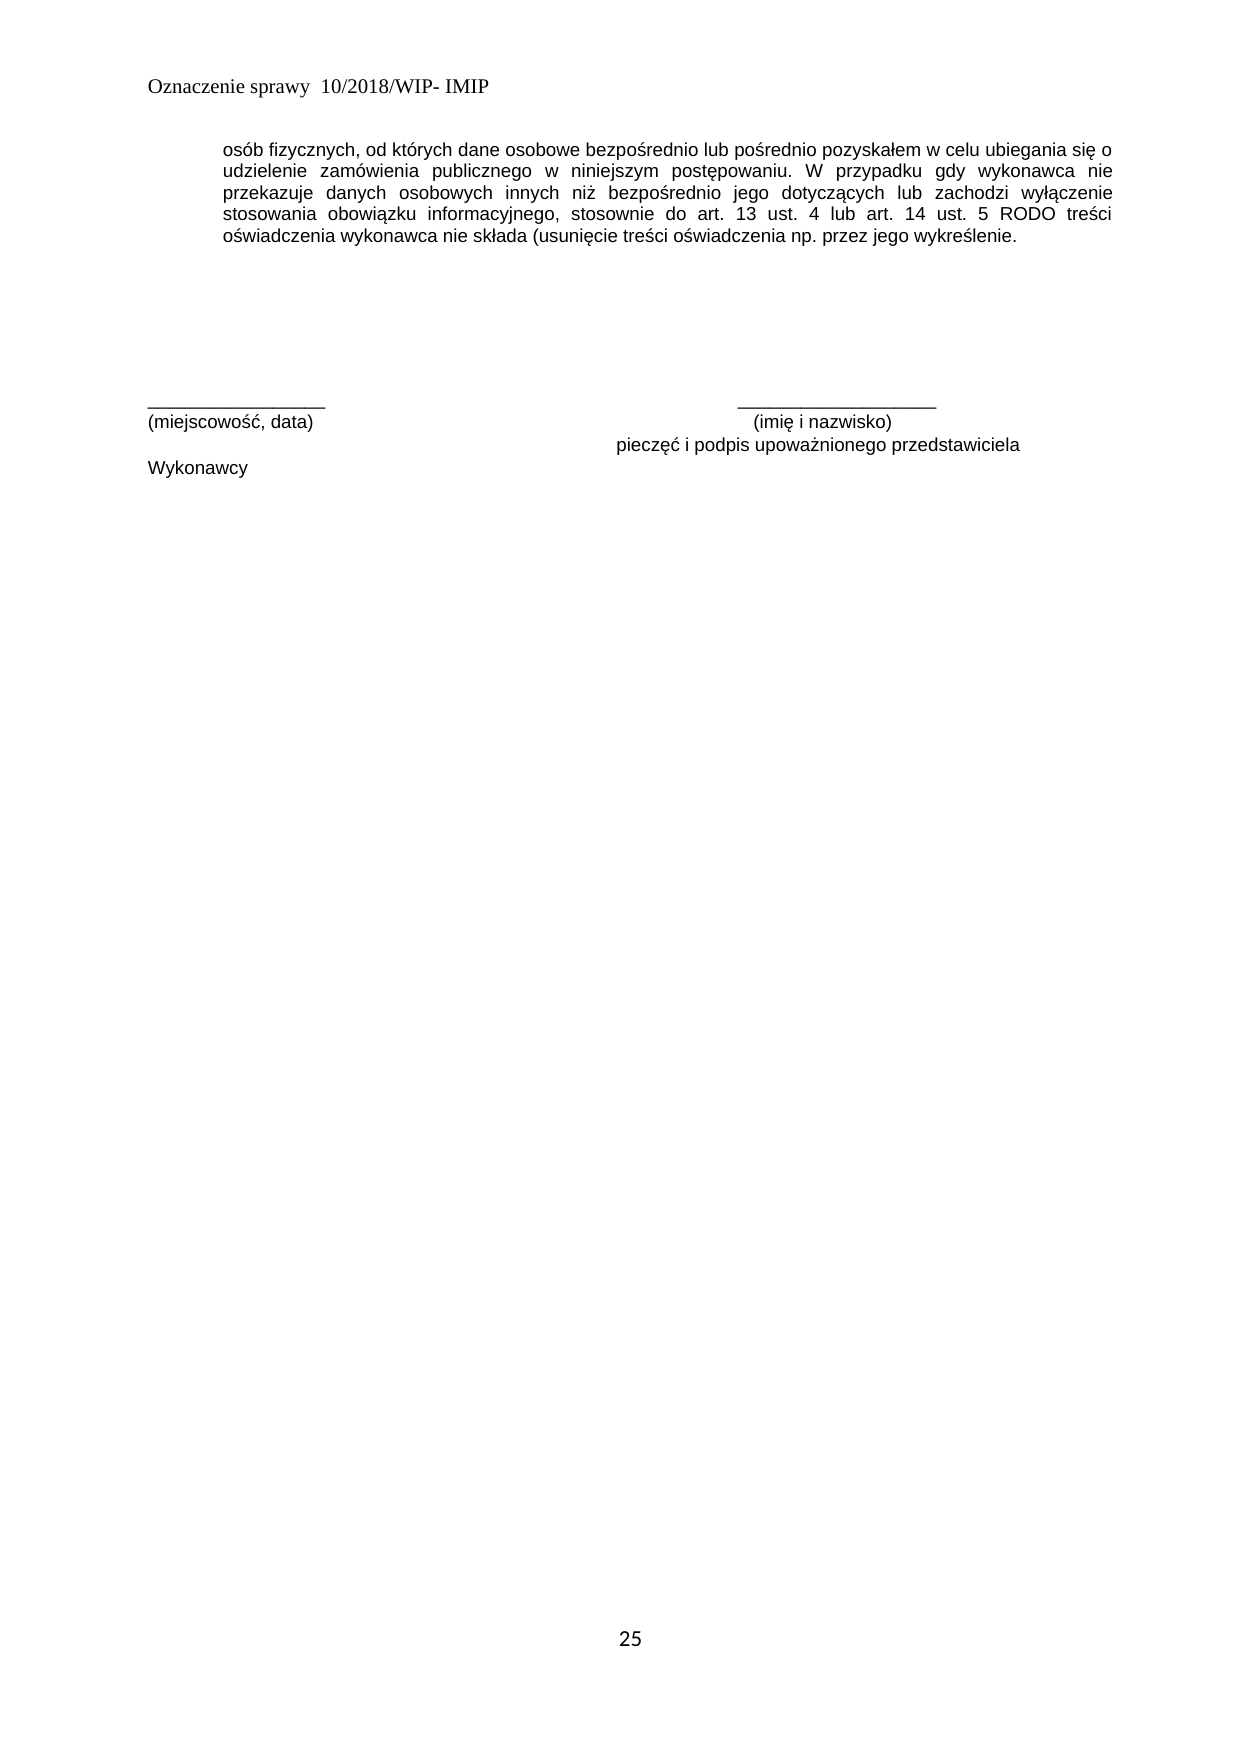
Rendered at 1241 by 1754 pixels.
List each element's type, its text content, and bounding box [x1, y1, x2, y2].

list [185, 138, 1113, 246]
text _________________ ___________________ (miejscowość, data) (imię i nazwisko) pieczęć i podpis upoważnionego przedstawiciela Wykonawcy [148, 387, 1113, 479]
